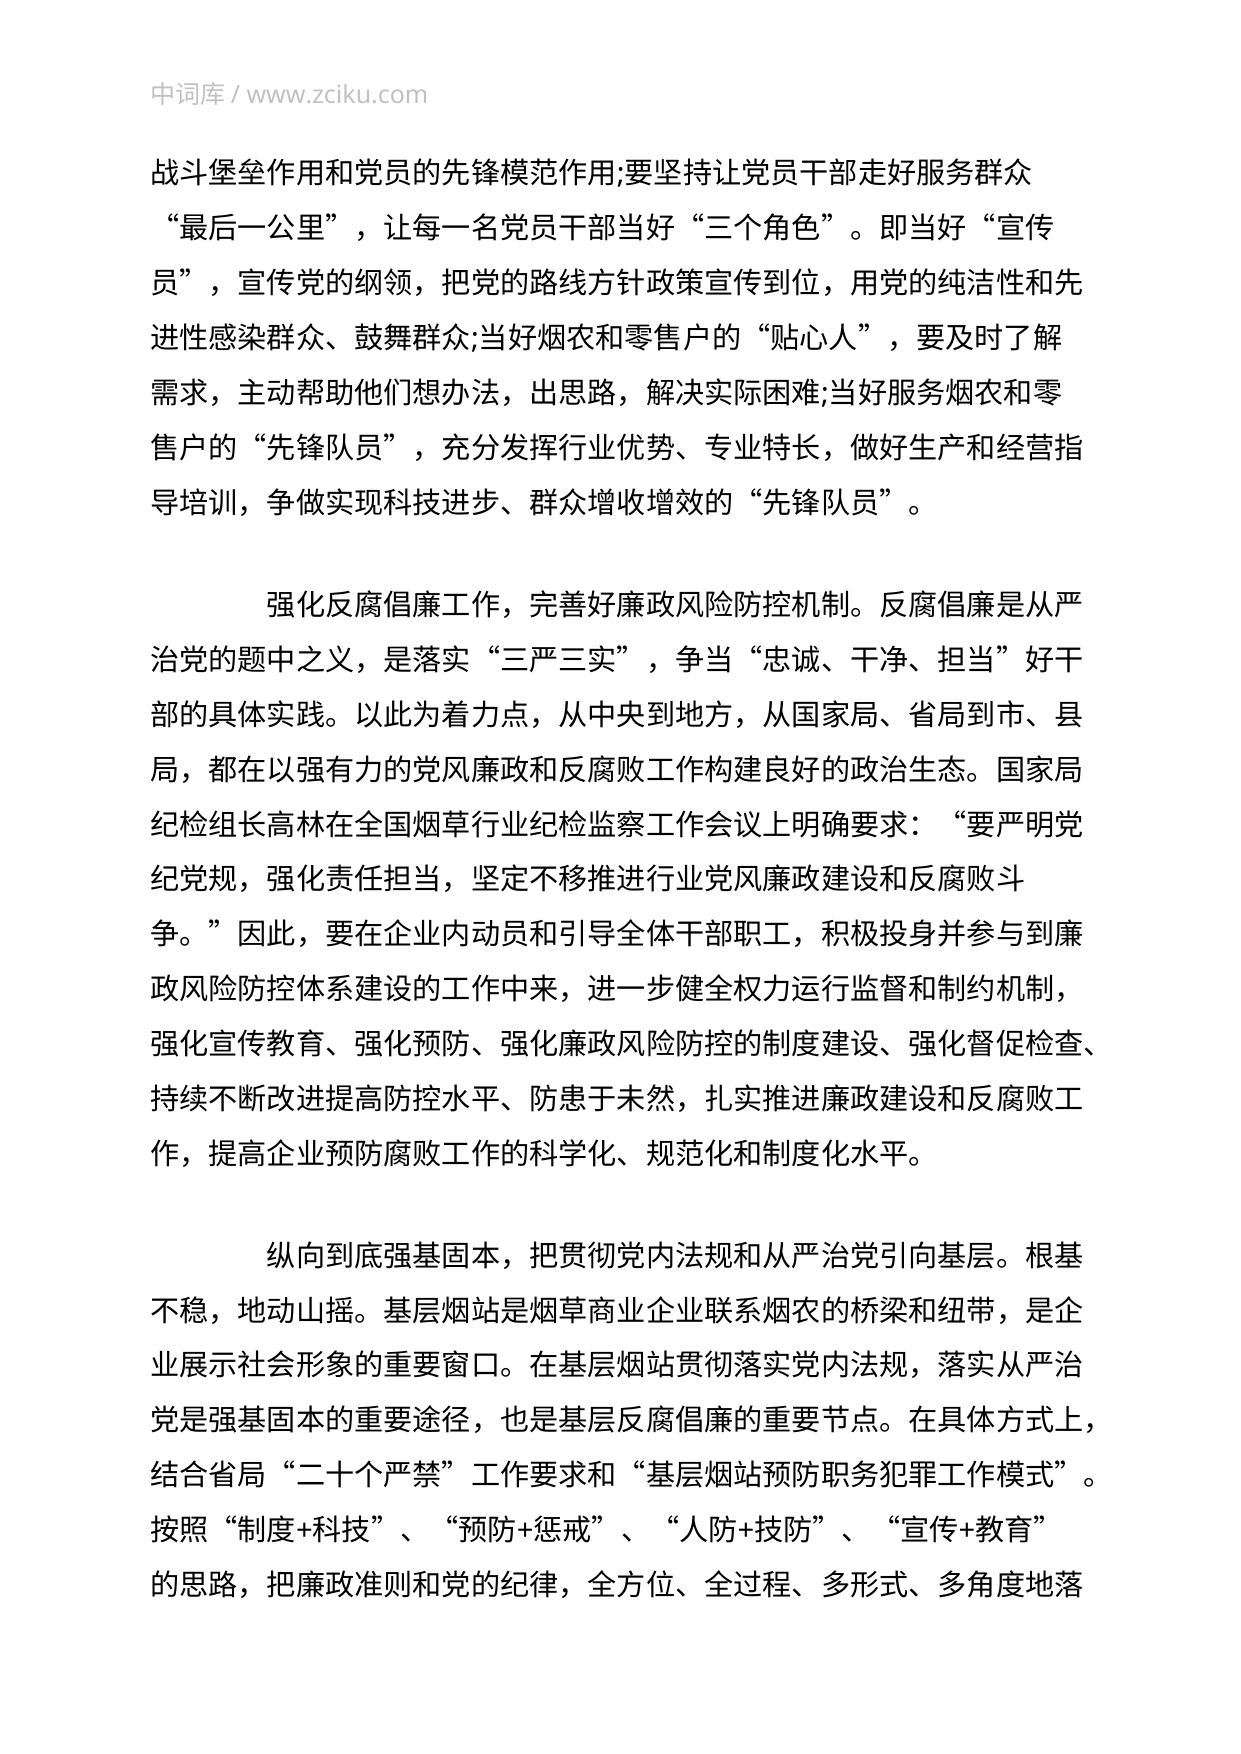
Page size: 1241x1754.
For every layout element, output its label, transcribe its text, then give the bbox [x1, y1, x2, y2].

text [150, 1232, 1090, 1604]
text 强化反腐倡廉工作，完善好廉政风险防控机制。反腐倡廉是从严治党的题中之义，是落实“三严三实”，争当“忠诚、干净、担当”好干部的具体实践。以此为着力点，从中央到地方，从国家局、省局到市、县局，都在以强有力的党风廉政和反腐败工作构建良好的政治生态。国家局纪检组长高林在全国烟草行业纪检监察工作会议上明确要求：“要严明党纪党规，强化责任担当，坚定不移推进行业党风廉政建设和反腐败斗争。”因此，要在企业内动员和引导全体干部职工，积极投身并参与到廉政风险防控体系建设的工作中来，进一步健全权力运行监督和制约机制，强化宣传教育、强化预防、强化廉政风险防控的制度建设、强化督促检查、持续不断改进提高防控水平、防患于未然，扎实推进廉政建设和反腐败工作，提高企业预防腐败工作的科学化、规范化和制度化水平。 [150, 581, 1090, 1173]
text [150, 150, 1090, 522]
